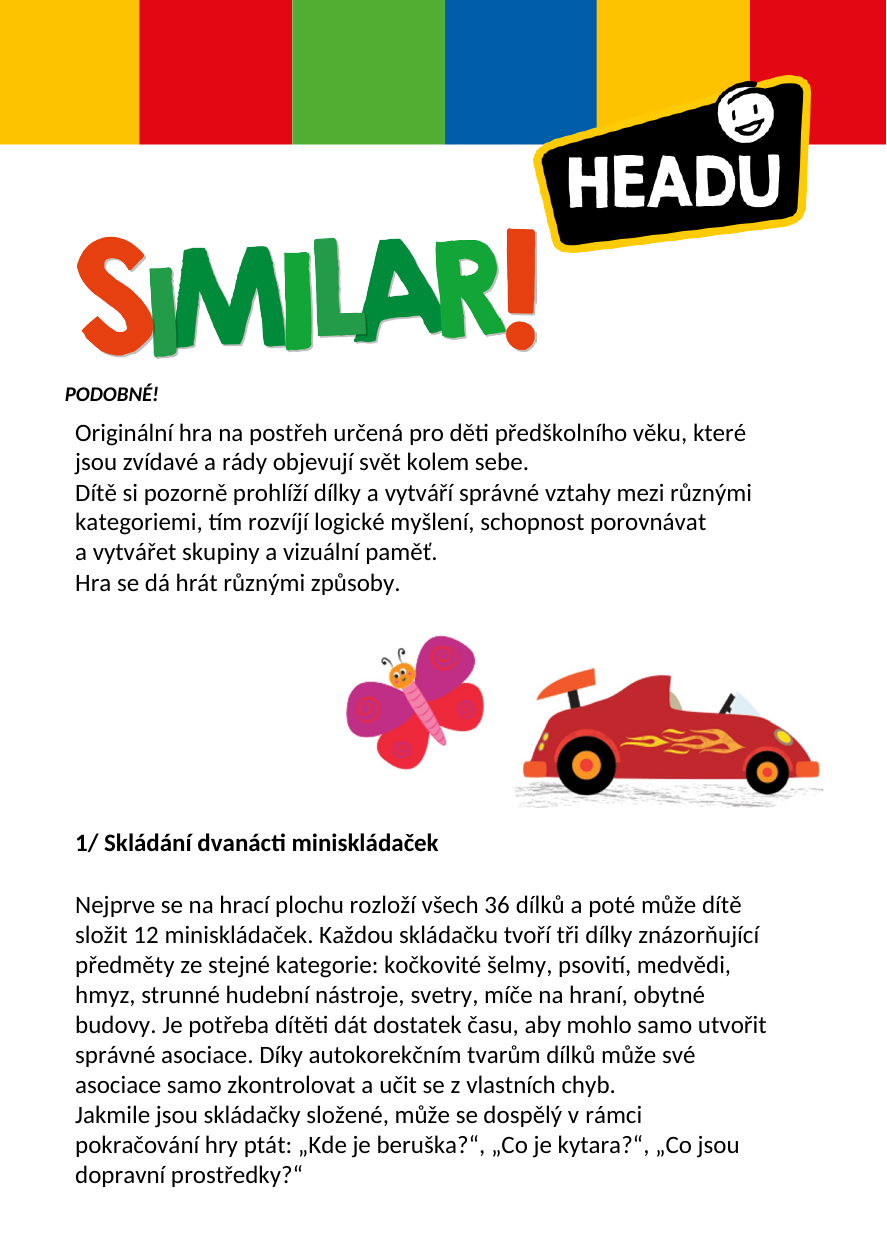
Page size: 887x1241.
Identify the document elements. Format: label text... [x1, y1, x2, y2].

text Jakmile jsou skládačky složené, může se dospělý v rámci pokračování hry ptát: „Kde je beruška?“, „Co je kytara?“, „Co jsou dopravní prostředky?“ [75, 1100, 767, 1189]
picture [0, 0, 886, 359]
picture [344, 634, 824, 809]
text Hra se dá hrát různými způsoby. [75, 567, 834, 597]
text Nejprve se na hrací plochu rozloží všech 36 dílků a poté může dítě složit 12 miniskládaček. Každou skládačku tvoří tři dílky znázorňující předměty ze stejné kategorie: kočkovité šelmy, psovití, medvědi, hmyz, strunné hudební nástroje, svetry, míče na hraní, obytné budovy. Je potřeba dítěti dát dostatek času, aby mohlo samo utvořit správné asociace. Díky autokorekčním tvarům dílků může své asociace samo zkontrolovat a učit se z vlastních chyb. [75, 890, 774, 1099]
text Dítě si pozorně prohlíží dílky a vytváří správné vztahy mezi různými kategoriemi, tím rozvíjí logické myšlení, schopnost porovnávat a vytvářet skupiny a vizuální paměť. [75, 477, 807, 567]
text PODOBNÉ! [64, 381, 834, 407]
text Originální hra na postřeh určená pro děti předškolního věku, které jsou zvídavé a rády objevují svět kolem sebe. [75, 417, 785, 477]
